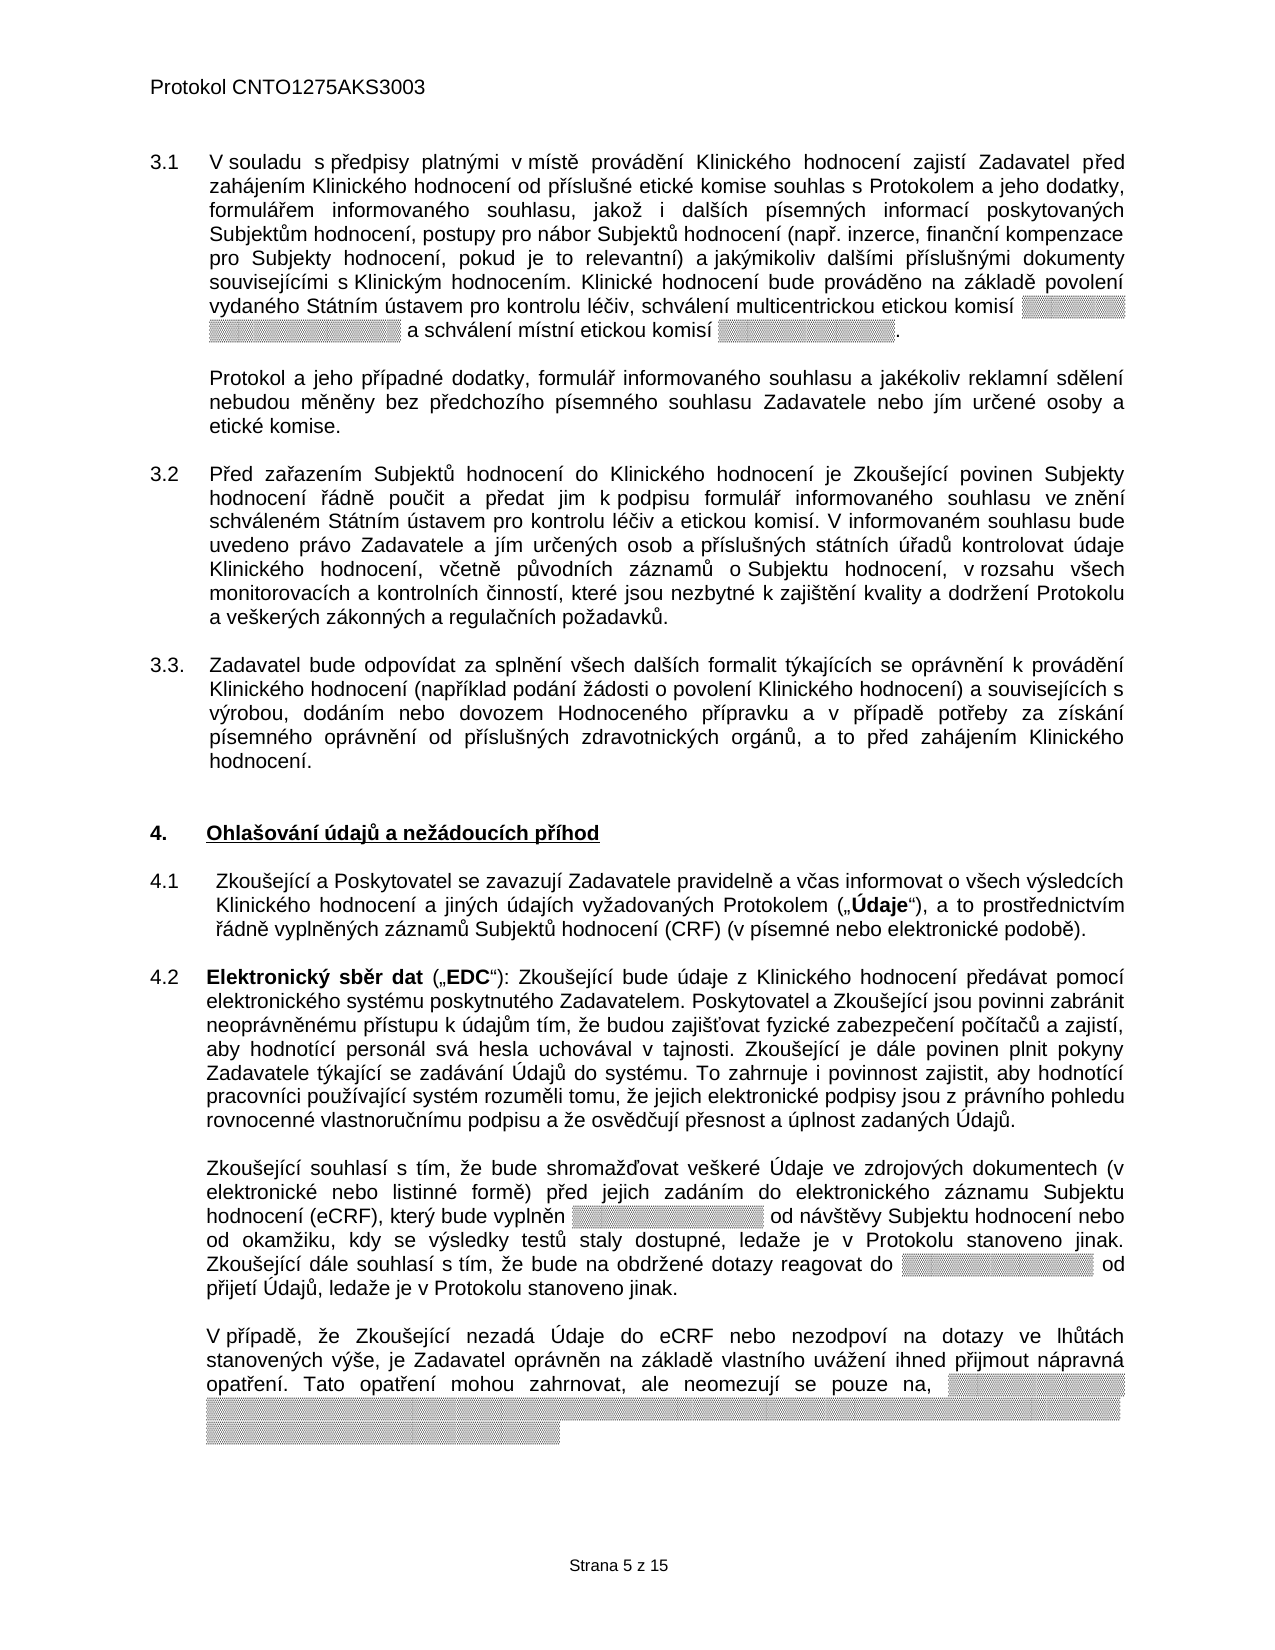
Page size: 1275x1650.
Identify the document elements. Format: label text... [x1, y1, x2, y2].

text Zkoušející souhlasí s tím, že bude shromažďovat veškeré Údaje ve zdrojových dokumentech (v elektronické nebo listinné formě) před jejich zadáním do elektronického záznamu Subjektu hodnocení (eCRF), který bude vyplněn ▒▒▒▒▒▒▒▒▒▒▒▒▒ od návštěvy Subjektu hodnocení nebo od okamžiku, kdy se výsledky testů staly dostupné, ledaže je v Protokolu stanoveno jinak. Zkoušející dále souhlasí s tím, že bude na obdržené dotazy reagovat do ▒▒▒▒▒▒▒▒▒▒▒▒▒ od přijetí Údajů, ledaže je v Protokolu stanoveno jinak. [206, 1156, 1125, 1300]
text Protokol a jeho případné dodatky, formulář informovaného souhlasu a jakékoliv reklamní sdělení nebudou měněny bez předchozího písemného souhlasu Zadavatele nebo jím určené osoby a etické komise. [150, 366, 1125, 437]
text 3.1 V souladu s předpisy platnými v místě provádění Klinického hodnocení zajistí Zadavatel před zahájením Klinického hodnocení od příslušné etické komise souhlas s Protokolem a jeho dodatky, formulářem informovaného souhlasu, jakož i dalších písemných informací poskytovaných Subjektům hodnocení, postupy pro nábor Subjektů hodnocení (např. inzerce, finanční kompenzace pro Subjekty hodnocení, pokud je to relevantní) a jakýmikoliv dalšími příslušnými dokumenty souvisejícími s Klinickým hodnocením. Klinické hodnocení bude prováděno na základě povolení vydaného Státním ústavem pro kontrolu léčiv, schválení multicentrickou etickou komisí ▒▒▒▒▒▒▒ ▒▒▒▒▒▒▒▒▒▒▒▒▒ a schválení místní etickou komisí ▒▒▒▒▒▒▒▒▒▒▒▒. [150, 150, 1125, 342]
text 3.2 Před zařazením Subjektů hodnocení do Klinického hodnocení je Zkoušející povinen Subjekty hodnocení řádně poučit a předat jim k podpisu formulář informovaného souhlasu ve znění schváleném Státním ústavem pro kontrolu léčiv a etickou komisí. V informovaném souhlasu bude uvedeno právo Zadavatele a jím určených osob a příslušných státních úřadů kontrolovat údaje Klinického hodnocení, včetně původních záznamů o Subjektu hodnocení, v rozsahu všech monitorovacích a kontrolních činností, které jsou nezbytné k zajištění kvality a dodržení Protokolu a veškerých zákonných a regulačních požadavků. [150, 461, 1125, 629]
text 4. Ohlašování údajů a nežádoucích příhod [150, 821, 1125, 845]
text 4.1 Zkoušející a Poskytovatel se zavazují Zadavatele pravidelně a včas informovat o všech výsledcích Klinického hodnocení a jiných údajích vyžadovaných Protokolem („Údaje“), a to prostřednictvím řádně vyplněných záznamů Subjektů hodnocení (CRF) (v písemné nebo elektronické podobě). [150, 869, 1125, 941]
text V případě, že Zkoušející nezadá Údaje do eCRF nebo nezodpoví na dotazy ve lhůtách stanovených výše, je Zadavatel oprávněn na základě vlastního uvážení ihned přijmout nápravná opatření. Tato opatření mohou zahrnovat, ale neomezují se pouze na, ▒▒▒▒▒▒▒▒▒▒▒▒ ▒▒▒▒▒▒▒▒▒▒▒▒▒▒▒▒▒▒▒▒▒▒▒▒▒▒▒▒▒▒▒▒▒▒▒▒▒▒▒▒▒▒▒▒▒▒▒▒▒▒▒▒▒▒▒▒▒▒▒▒▒▒▒▒▒▒▒▒▒▒▒▒▒▒▒▒▒▒▒▒▒▒▒▒▒▒ [206, 1324, 1125, 1444]
text 4.2 Elektronický sběr dat („EDC“): Zkoušející bude údaje z Klinického hodnocení předávat pomocí elektronického systému poskytnutého Zadavatelem. Poskytovatel a Zkoušející jsou povinni zabránit neoprávněnému přístupu k údajům tím, že budou zajišťovat fyzické zabezpečení počítačů a zajistí, aby hodnotící personál svá hesla uchovával v tajnosti. Zkoušející je dále povinen plnit pokyny Zadavatele týkající se zadávání Údajů do systému. To zahrnuje i povinnost zajistit, aby hodnotící pracovníci používající systém rozuměli tomu, že jejich elektronické podpisy jsou z právního pohledu rovnocenné vlastnoručnímu podpisu a že osvědčují přesnost a úplnost zadaných Údajů. [150, 964, 1125, 1132]
text 3.3. Zadavatel bude odpovídat za splnění všech dalších formalit týkajících se oprávnění k provádění Klinického hodnocení (například podání žádosti o povolení Klinického hodnocení) a souvisejících s výrobou, dodáním nebo dovozem Hodnoceného přípravku a v případě potřeby za získání písemného oprávnění od příslušných zdravotnických orgánů, a to před zahájením Klinického hodnocení. [150, 653, 1125, 773]
